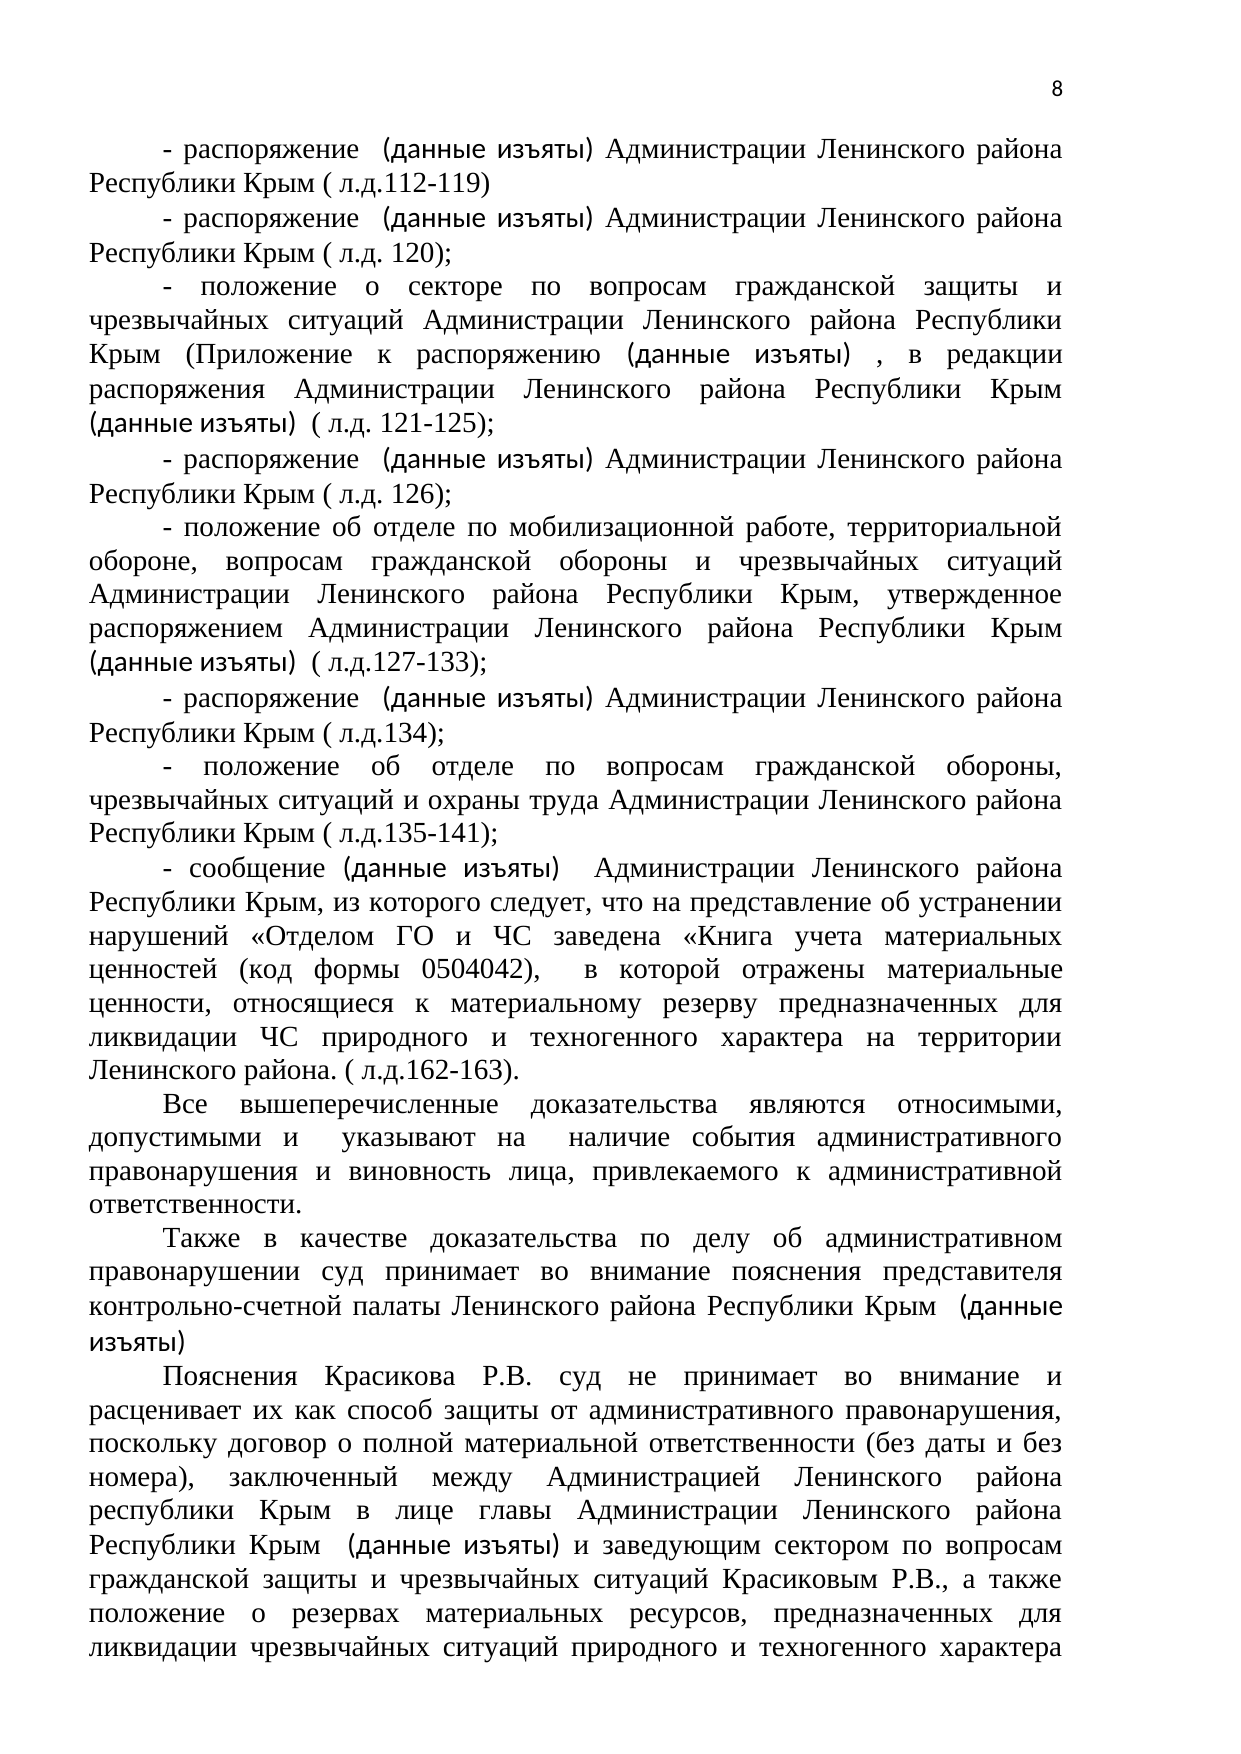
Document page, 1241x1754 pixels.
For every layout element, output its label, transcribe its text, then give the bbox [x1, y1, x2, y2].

text - распоряжение (данные изъяты) Администрации Ленинского района Республики Крым ( л.д.134); [89, 679, 1063, 748]
text - распоряжение (данные изъяты) Администрации Ленинского района Республики Крым ( л.д. 126); [89, 440, 1063, 509]
text - положение о секторе по вопросам гражданской защиты и чрезвычайных ситуаций Администрации Ленинского района Республики Крым (Приложение к распоряжению (данные изъяты) , в редакции распоряжения Администрации Ленинского района Республики Крым (данные изъяты) ( л.д. 121-125); [89, 268, 1063, 440]
text - сообщение (данные изъяты) Администрации Ленинского района Республики Крым, из которого следует, что на представление об устранении нарушений «Отделом ГО и ЧС заведена «Книга учета материальных ценностей (код формы 0504042), в которой отражены материальные ценности, относящиеся к материальному резерву предназначенных для ликвидации ЧС природного и техногенного характера на территории Ленинского района. ( л.д.162-163). [89, 849, 1063, 1086]
text Все вышеперечисленные доказательства являются относимыми, допустимыми и указывают на наличие события административного правонарушения и виновность лица, привлекаемого к административной ответственности. [89, 1086, 1063, 1220]
text - положение об отделе по вопросам гражданской обороны, чрезвычайных ситуаций и охраны труда Администрации Ленинского района Республики Крым ( л.д.135-141); [89, 748, 1063, 849]
text - распоряжение (данные изъяты) Администрации Ленинского района Республики Крым ( л.д.112-119) [89, 130, 1063, 199]
text - положение об отделе по мобилизационной работе, территориальной обороне, вопросам гражданской обороны и чрезвычайных ситуаций Администрации Ленинского района Республики Крым, утвержденное распоряжением Администрации Ленинского района Республики Крым (данные изъяты) ( л.д.127-133); [89, 509, 1063, 679]
text Также в качестве доказательства по делу об административном правонарушении суд принимает во внимание пояснения представителя контрольно-счетной палаты Ленинского района Республики Крым (данные изъяты) [89, 1220, 1063, 1358]
text - распоряжение (данные изъяты) Администрации Ленинского района Республики Крым ( л.д. 120); [89, 199, 1063, 268]
